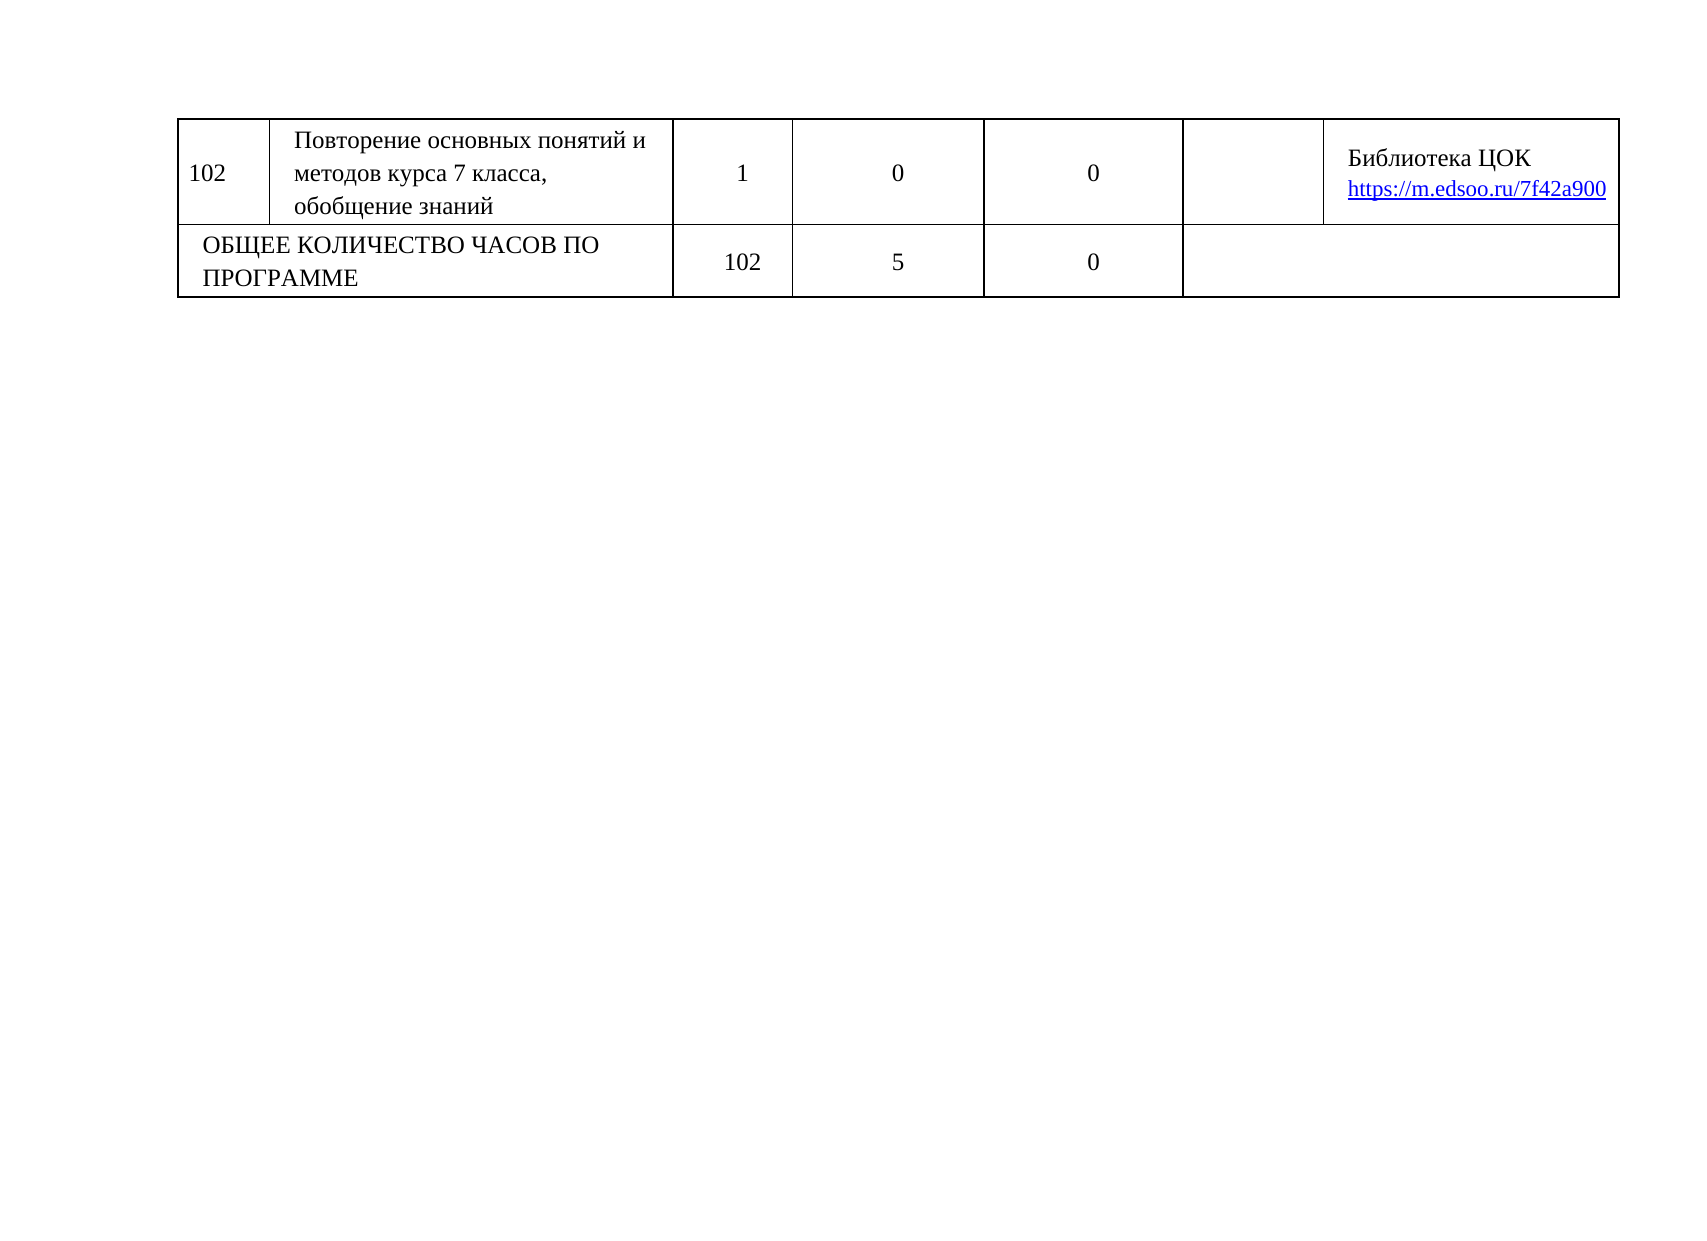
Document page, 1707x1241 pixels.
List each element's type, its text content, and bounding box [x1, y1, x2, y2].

table_cell Библиотека ЦОК https://m.edsoo.ru/7f42a900 [1324, 120, 1618, 223]
table_cell [1184, 225, 1618, 296]
table_cell [1184, 120, 1323, 223]
table_cell 0 [985, 225, 1182, 296]
table_cell 1 [674, 120, 792, 223]
table_cell 5 [793, 225, 983, 296]
table_cell 102 [179, 120, 269, 223]
table_cell 0 [793, 120, 983, 223]
table_cell 102 [674, 225, 792, 296]
table_cell ОБЩЕЕ КОЛИЧЕСТВО ЧАСОВ ПО ПРОГРАММЕ [179, 225, 672, 296]
table_cell 0 [985, 120, 1182, 223]
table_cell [270, 120, 672, 223]
